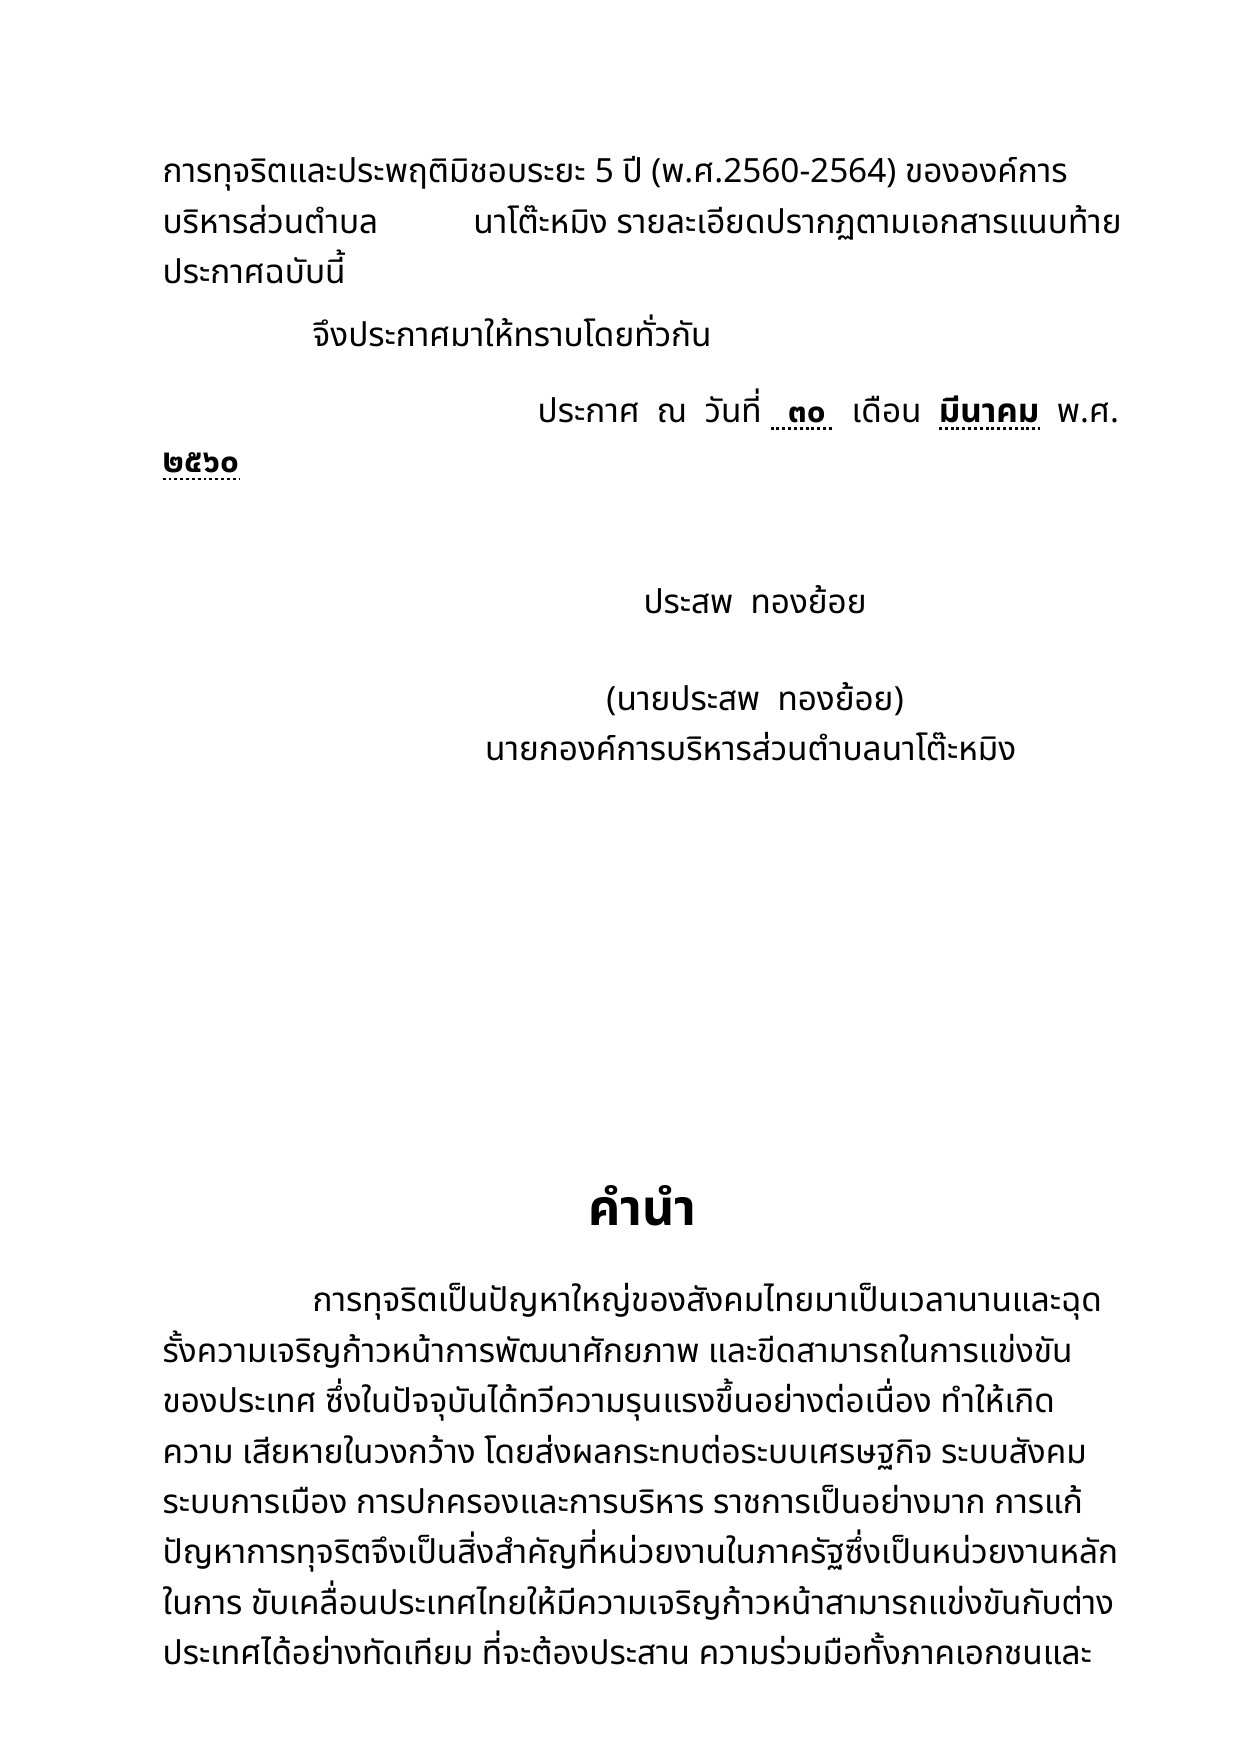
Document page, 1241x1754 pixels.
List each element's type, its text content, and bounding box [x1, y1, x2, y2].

text ประกาศ ณ วันที่ ๓๐ เดือน มีนาคม พ.ศ. ๒๕๖๐ [162, 387, 1122, 488]
text จึงประกาศมาให้ทราบโดยทั่วกัน [237, 311, 1122, 362]
subtitle นายกองค์การบริหารส่วนตำบลนาโต๊ะหมิง [162, 725, 1122, 775]
text คำนำ [162, 1173, 1122, 1248]
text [162, 147, 1122, 299]
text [162, 1276, 1122, 1680]
text ประสพ ทองย้อย [162, 578, 1122, 629]
text (นายประสพ ทองย้อย) [162, 674, 1122, 725]
